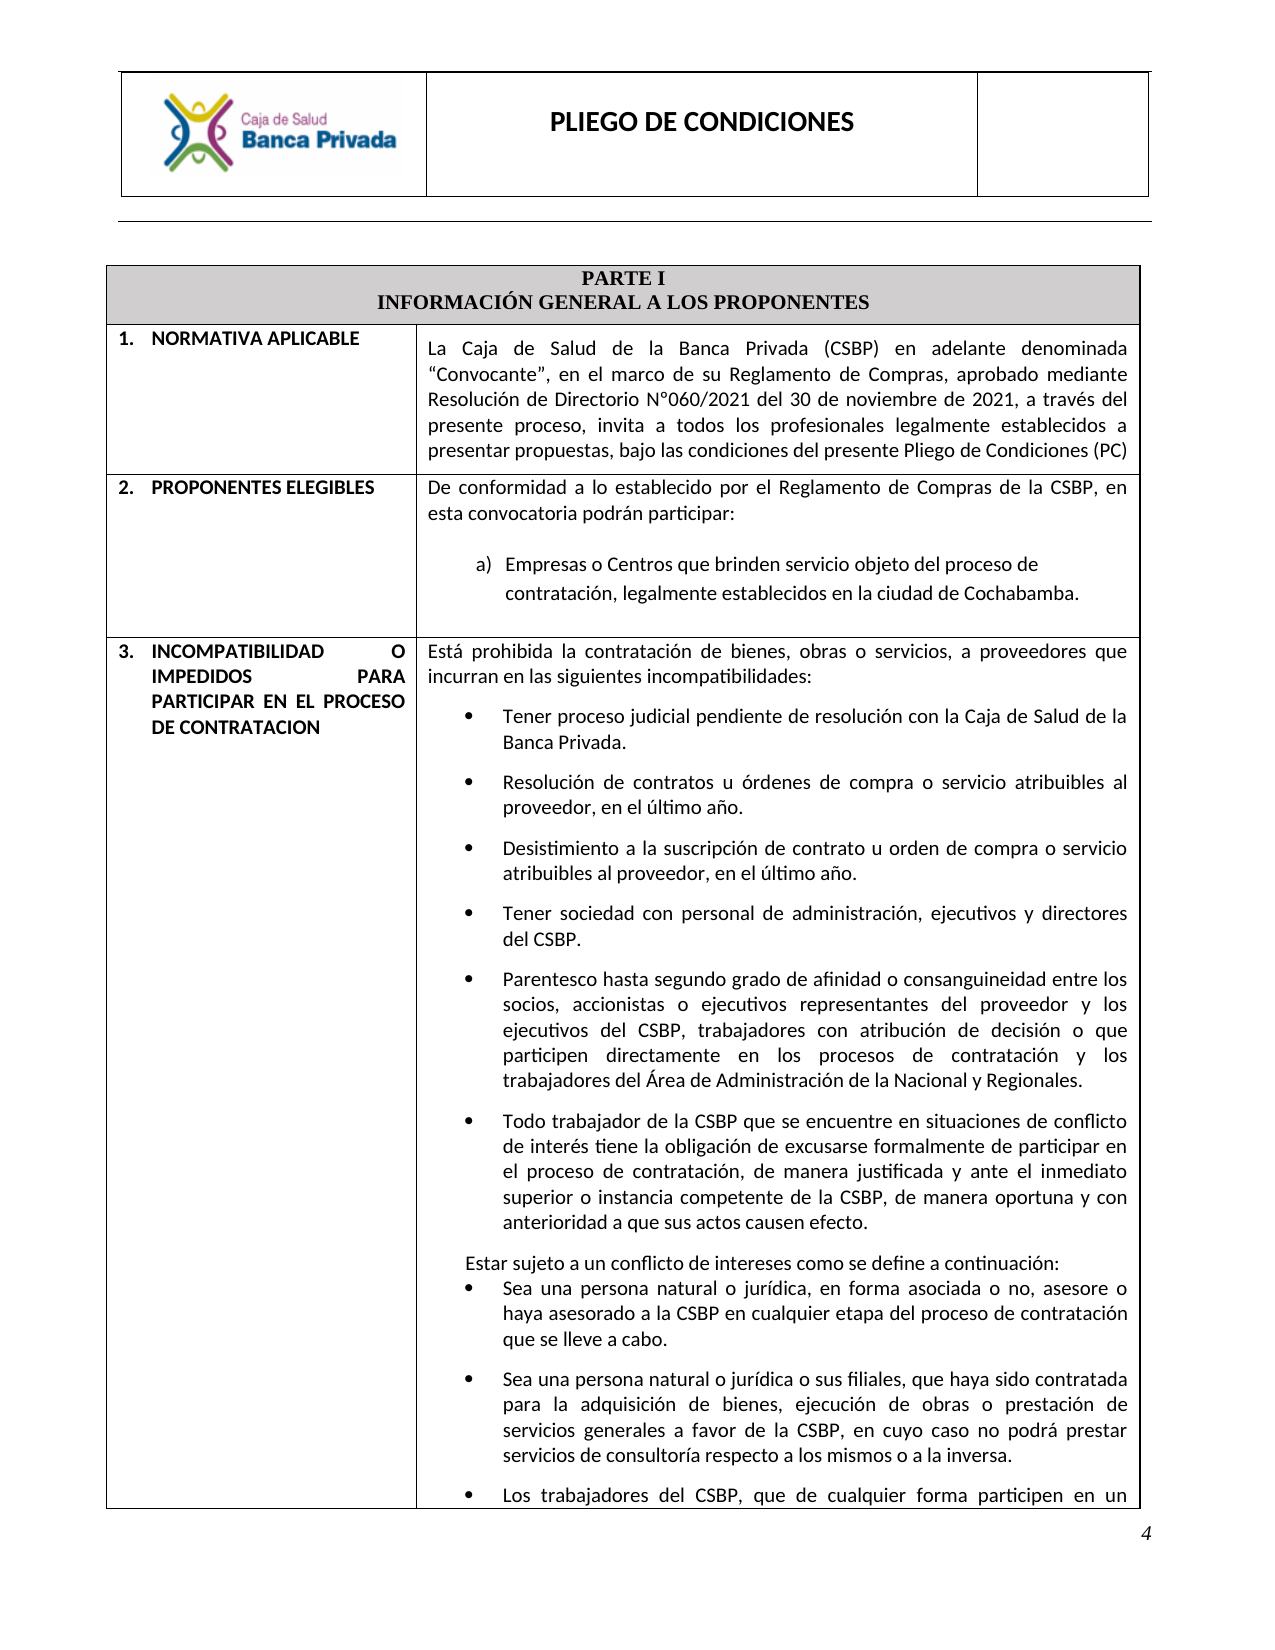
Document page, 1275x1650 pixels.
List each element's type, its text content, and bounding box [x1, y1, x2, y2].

table_header PARTE I INFORMACIÓN GENERAL A LOS PROPONENTES [107, 266, 1139, 324]
table_cell NORMATIVA APLICABLE [107, 325, 416, 473]
picture [149, 73, 404, 177]
table_cell PROPONENTES ELEGIBLES [107, 475, 416, 637]
table_cell INCOMPATIBILIDAD O IMPEDIDOS PARA PARTICIPAR EN EL PROCESO DE CONTRATACION [107, 638, 416, 1508]
table_cell De conformidad a lo establecido por el Reglamento de Compras de la CSBP, en esta convocatoria podrán participar: Empresas o Centros que brinden servicio objeto del proceso de contratación, legalmente establecidos en la ciudad de Cochabamba. [417, 475, 1139, 637]
table_cell La Caja de Salud de la Banca Privada (CSBP) en adelante denominada “Convocante”, en el marco de su Reglamento de Compras, aprobado mediante Resolución de Directorio Nº060/2021 del 30 de noviembre de 2021, a través del presente proceso, invita a todos los profesionales legalmente establecidos a presentar propuestas, bajo las condiciones del presente Pliego de Condiciones (PC) [417, 325, 1139, 473]
